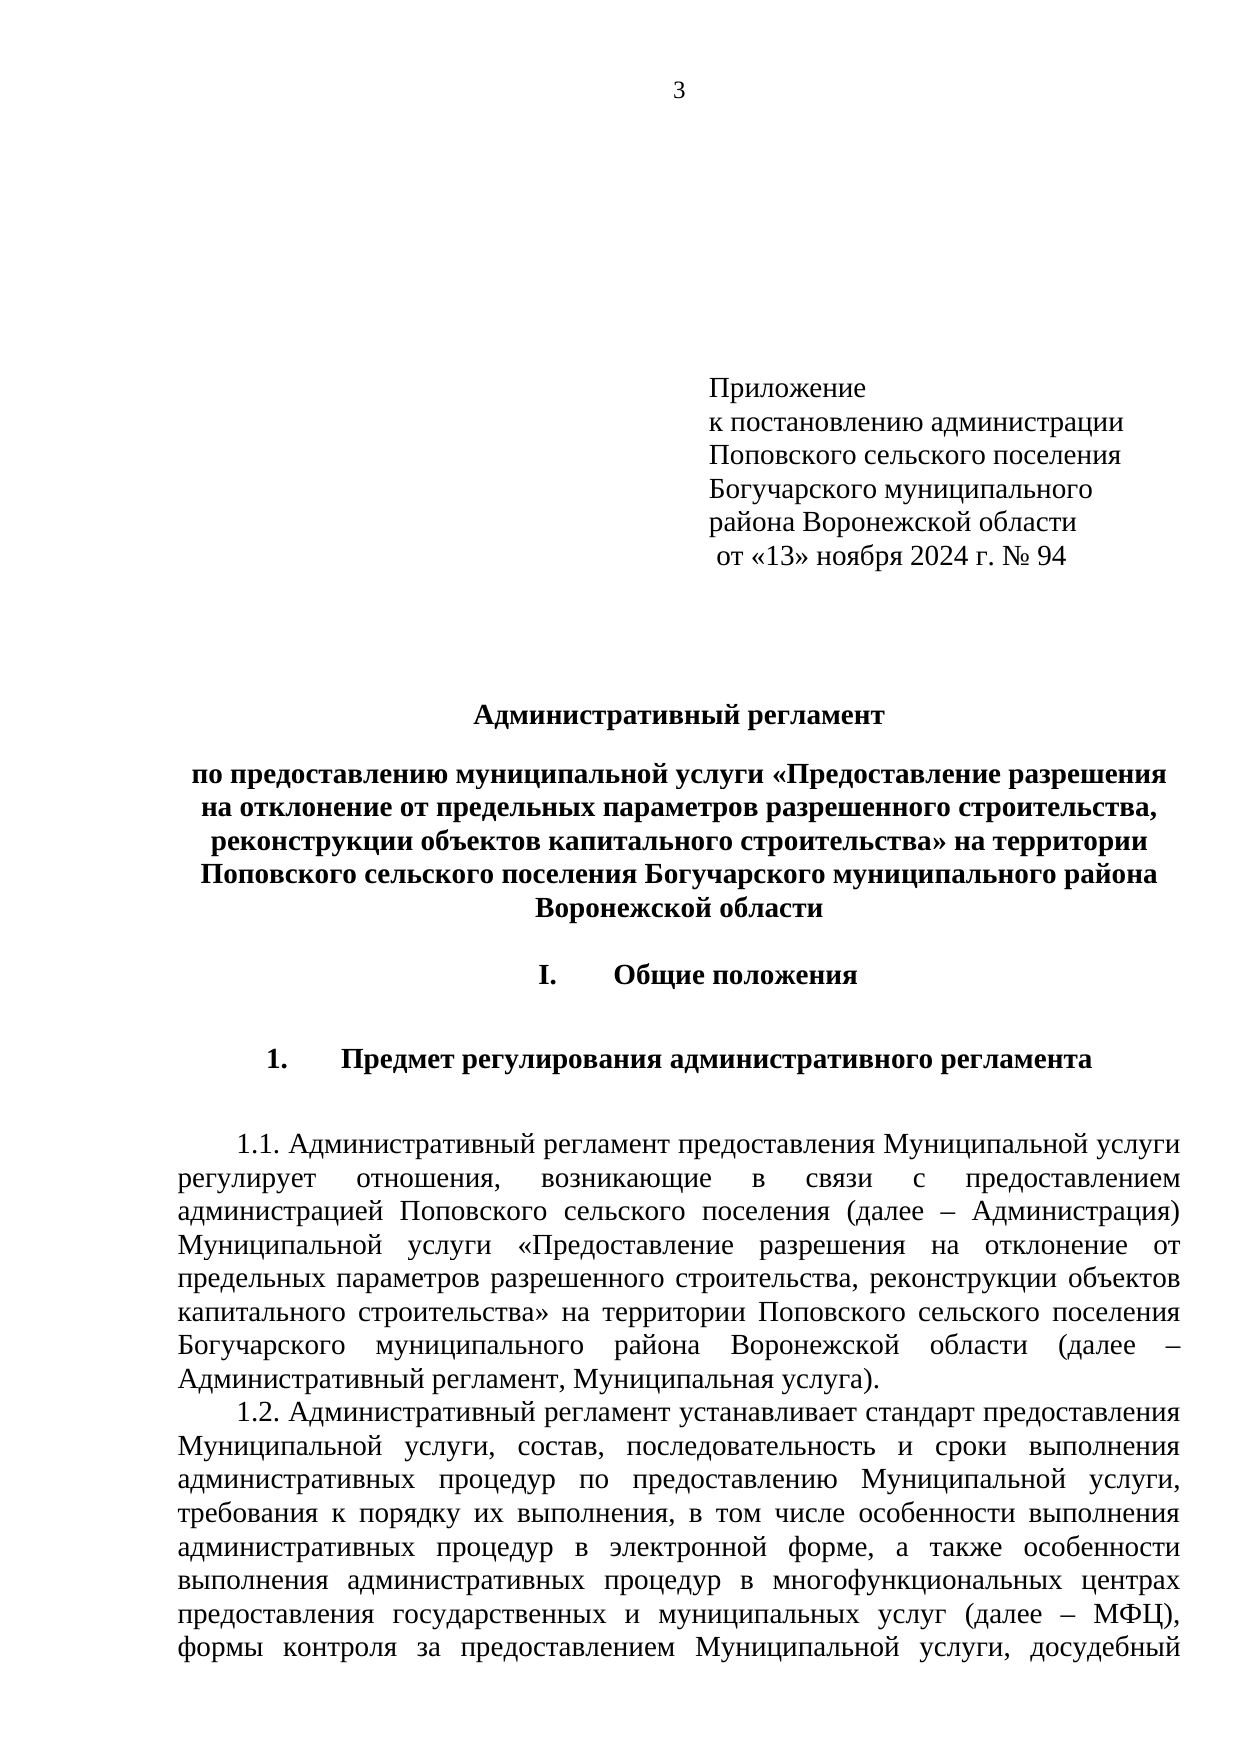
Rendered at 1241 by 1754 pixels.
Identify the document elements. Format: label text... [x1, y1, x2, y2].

subtitle Общие положения [215, 957, 1181, 991]
subtitle по предоставлению муниципальной услуги «Предоставление разрешения на отклонение от предельных параметров разрешенного строительства, реконструкции объектов капитального строительства» на территории Поповского сельского поселения Богучарского муниципального района Воронежской области [177, 756, 1181, 923]
text от «13» ноября 2024 г. № 94 [709, 538, 1181, 572]
text к постановлению администрации [709, 404, 1181, 437]
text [177, 1394, 1181, 1663]
text 1.1. Административный регламент предоставления Муниципальной услуги регулирует отношения, возникающие в связи с предоставлением администрацией Поповского сельского поселения (далее – Администрация) Муниципальной услуги «Предоставление разрешения на отклонение от предельных параметров разрешенного строительства, реконструкции объектов капитального строительства» на территории Поповского сельского поселения Богучарского муниципального района Воронежской области (далее – Административный регламент, Муниципальная услуга). [177, 1294, 1181, 1394]
text 1.1. Административный регламент предоставления Муниципальной услуги регулирует отношения, возникающие в связи с предоставлением администрацией Поповского сельского поселения (далее – Администрация) Муниципальной услуги «Предоставление разрешения на отклонение от предельных параметров разрешенного строительства, реконструкции объектов капитального строительства» на территории Поповского сельского поселения Богучарского муниципального района Воронежской области (далее – Административный регламент, Муниципальная услуга). [177, 1126, 1181, 1260]
text Приложение [709, 370, 1181, 404]
text Поповского сельского поселения Богучарского муниципального района Воронежской области [709, 437, 1181, 538]
subtitle Административный регламент [177, 697, 1181, 731]
text 1. Предмет регулирования административного регламента [177, 1042, 1181, 1075]
